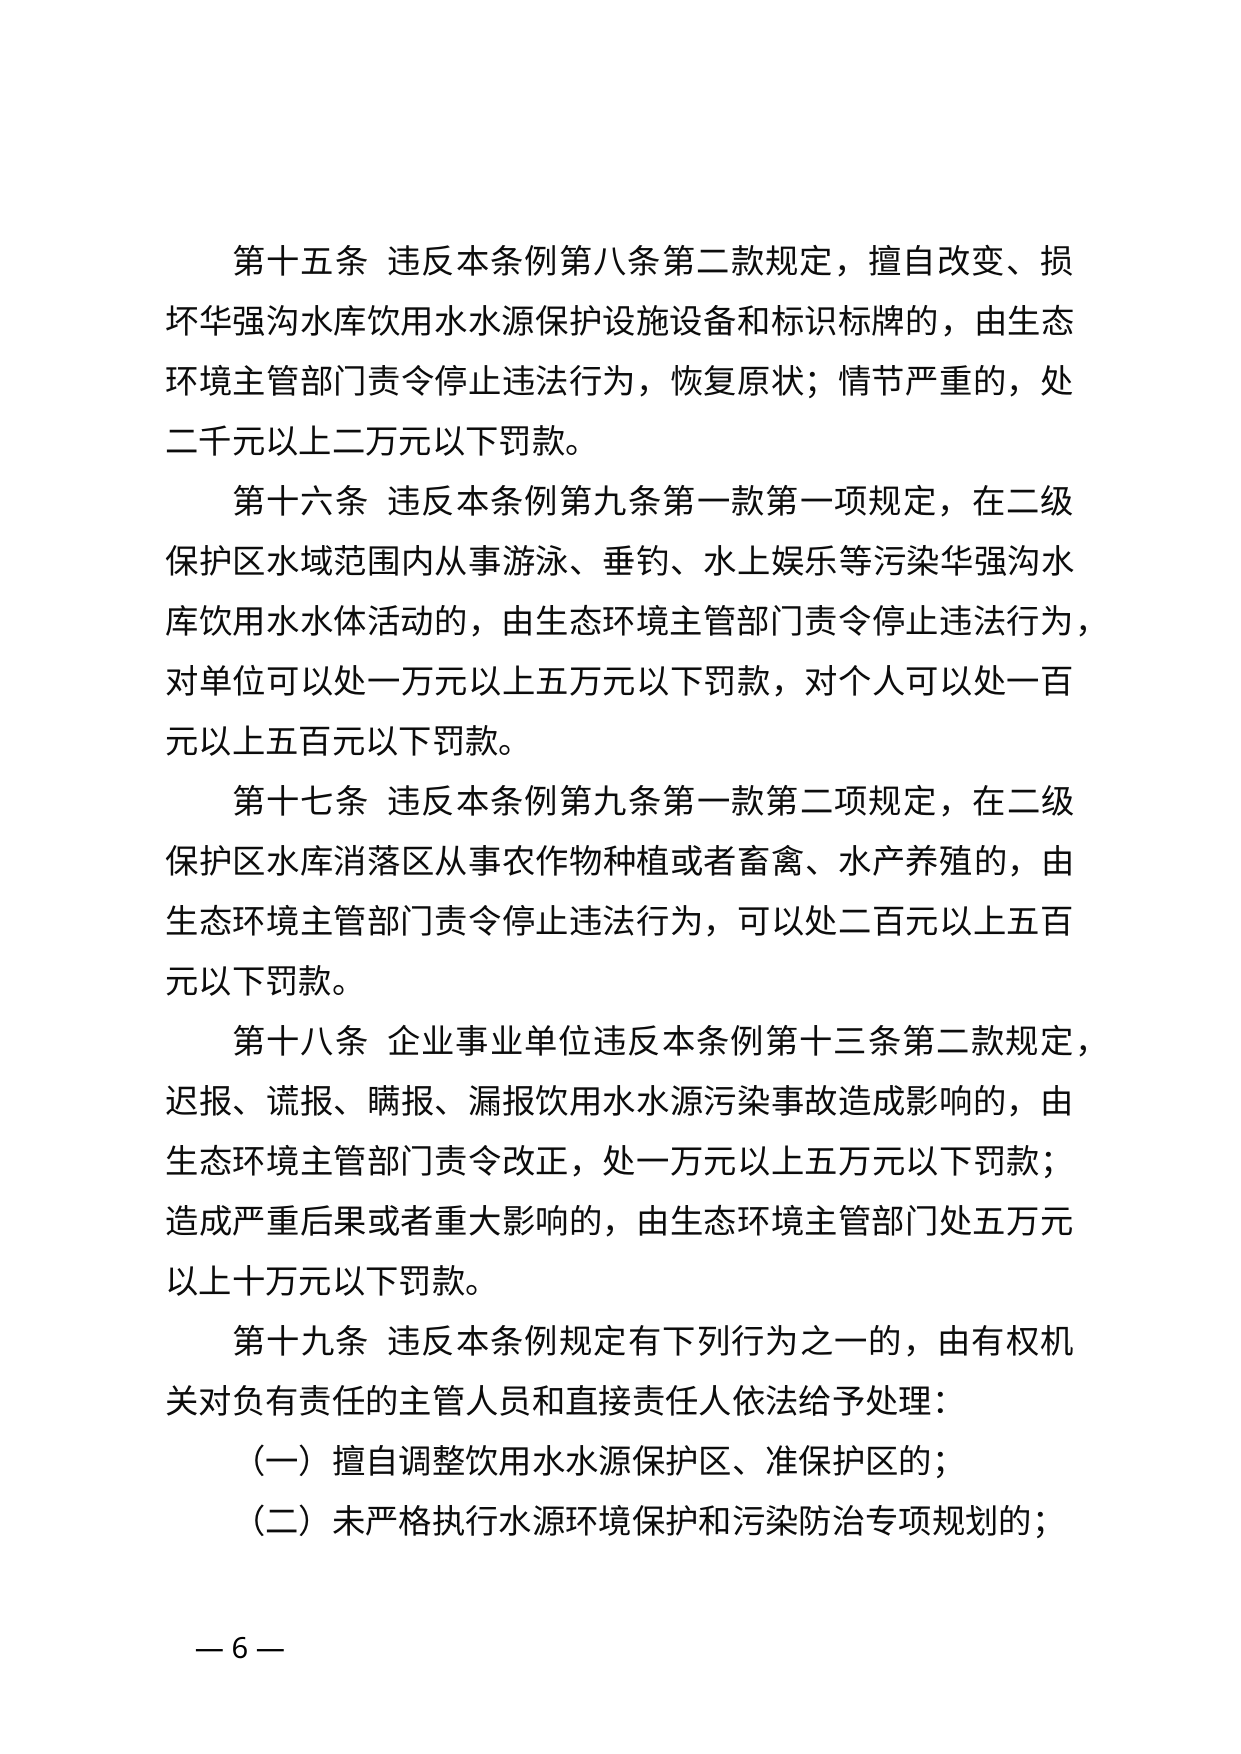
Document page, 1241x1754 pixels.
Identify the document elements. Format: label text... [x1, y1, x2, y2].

text （一）擅自调整饮用水水源保护区、准保护区的； [165, 1426, 1075, 1486]
text 第十六条 违反本条例第九条第一款第一项规定，在二级保护区水域范围内从事游泳、垂钓、水上娱乐等污染华强沟水库饮用水水体活动的，由生态环境主管部门责令停止违法行为，对单位可以处一万元以上五万元以下罚款，对个人可以处一百元以上五百元以下罚款。 [165, 466, 1075, 766]
text 第十八条 企业事业单位违反本条例第十三条第二款规定，迟报、谎报、瞒报、漏报饮用水水源污染事故造成影响的，由生态环境主管部门责令改正，处一万元以上五万元以下罚款；造成严重后果或者重大影响的，由生态环境主管部门处五万元以上十万元以下罚款。 [165, 1006, 1075, 1306]
text （二）未严格执行水源环境保护和污染防治专项规划的； [165, 1486, 1075, 1546]
text 第十五条 违反本条例第八条第二款规定，擅自改变、损坏华强沟水库饮用水水源保护设施设备和标识标牌的，由生态环境主管部门责令停止违法行为，恢复原状；情节严重的，处二千元以上二万元以下罚款。 [165, 226, 1075, 466]
text 第十七条 违反本条例第九条第一款第二项规定，在二级保护区水库消落区从事农作物种植或者畜禽、水产养殖的，由生态环境主管部门责令停止违法行为，可以处二百元以上五百元以下罚款。 [165, 766, 1075, 1006]
text 第十九条 违反本条例规定有下列行为之一的，由有权机关对负有责任的主管人员和直接责任人依法给予处理： [165, 1306, 1075, 1426]
